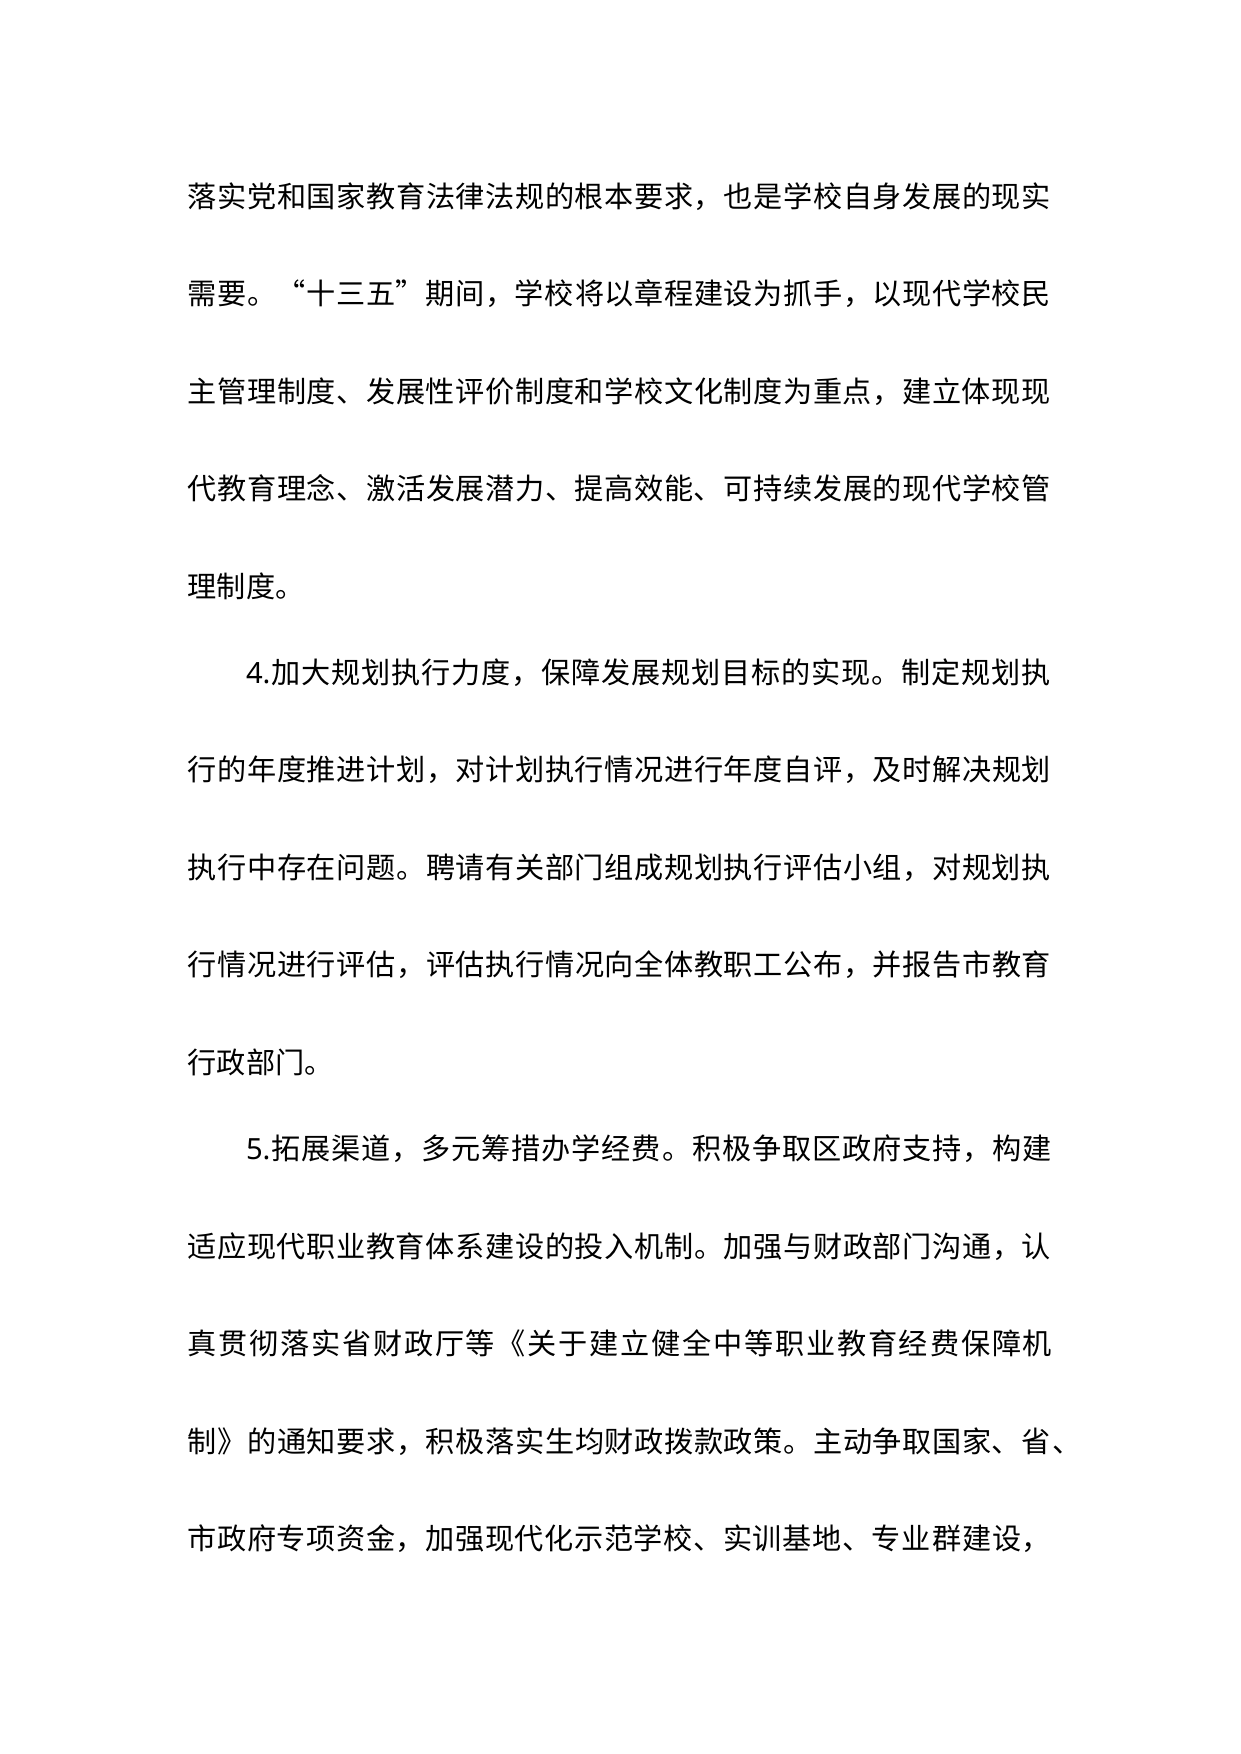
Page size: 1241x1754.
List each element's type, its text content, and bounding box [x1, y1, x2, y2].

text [187, 1114, 1053, 1569]
text 4.加大规划执行力度，保障发展规划目标的实现。制定规划执行的年度推进计划，对计划执行情况进行年度自评，及时解决规划执行中存在问题。聘请有关部门组成规划执行评估小组，对规划执行情况进行评估，评估执行情况向全体教职工公布，并报告市教育行政部门。 [187, 638, 1053, 1093]
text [187, 162, 1053, 617]
